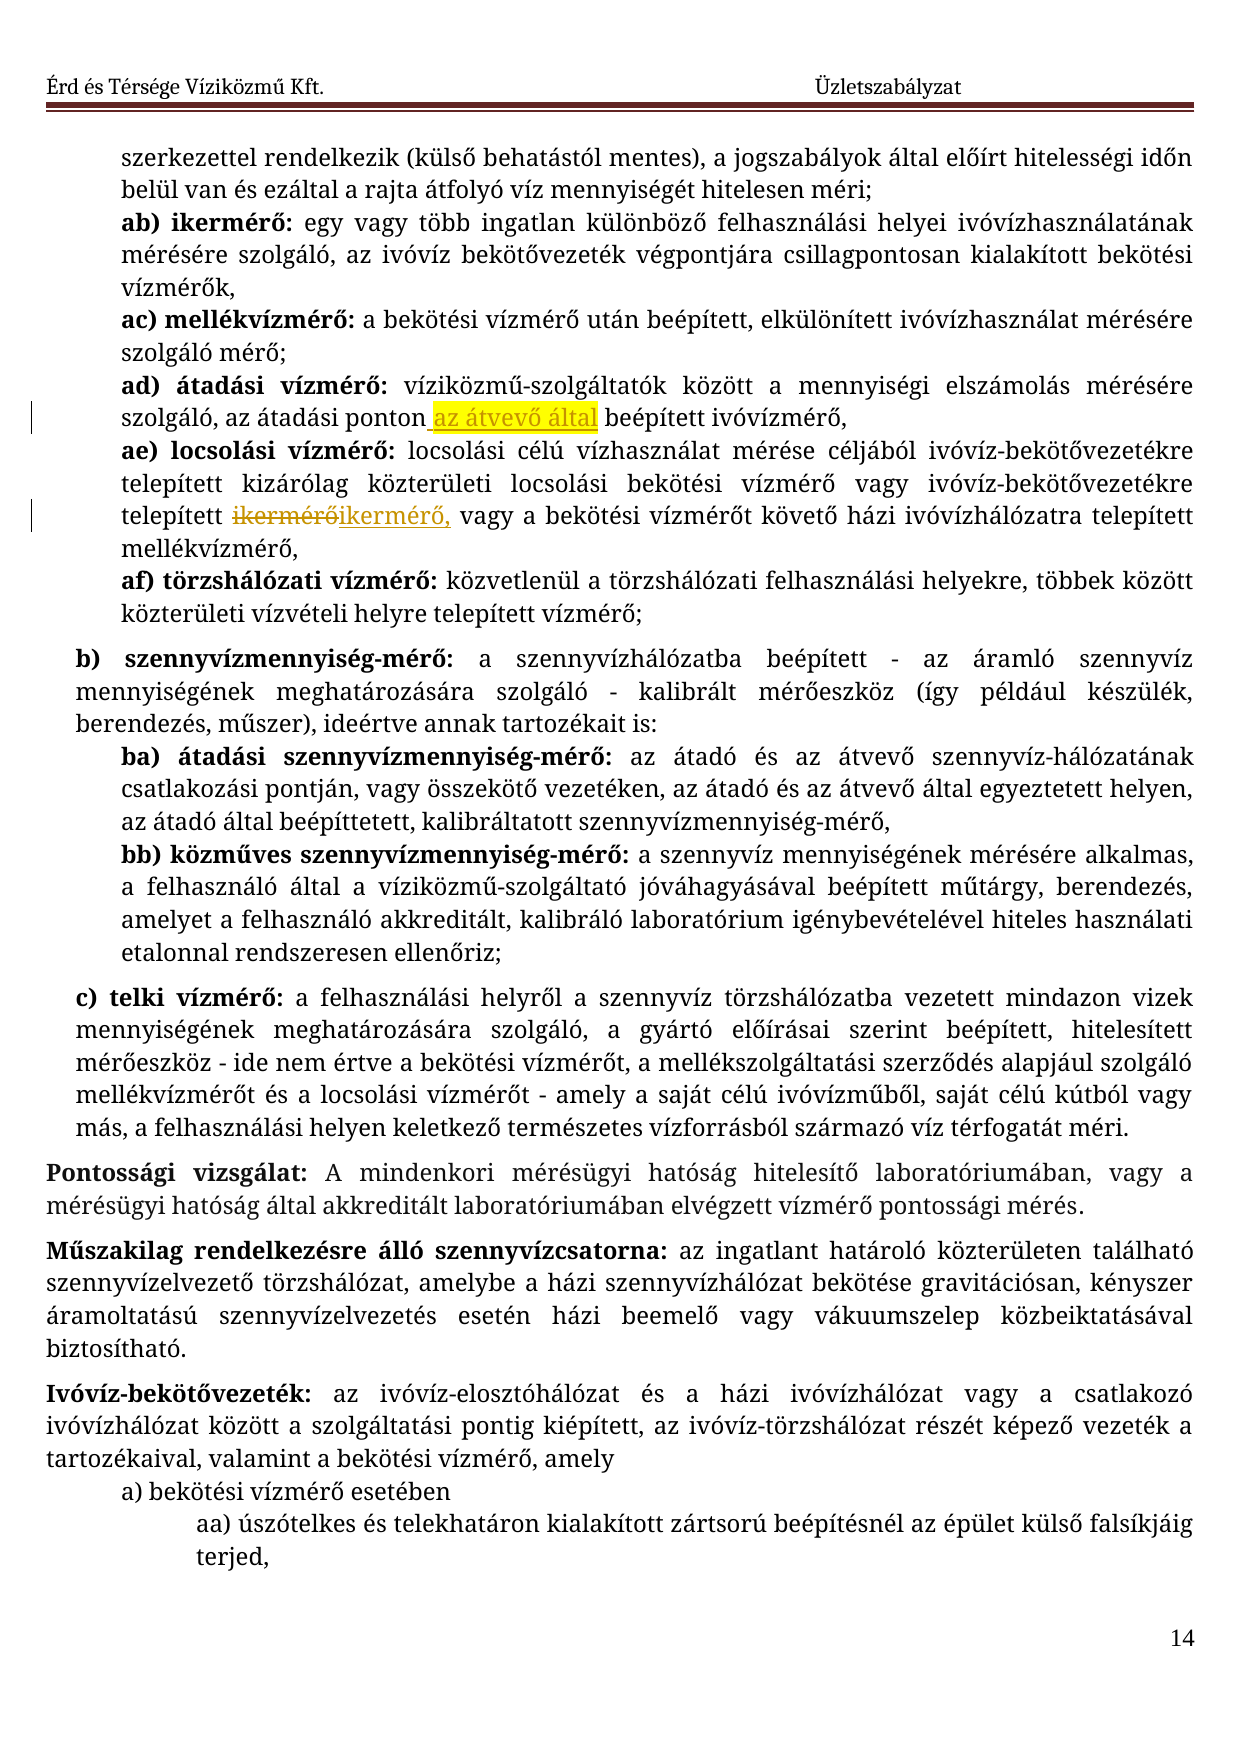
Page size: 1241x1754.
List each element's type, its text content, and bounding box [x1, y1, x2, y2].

text aa) úszótelkes és telekhatáron kialakított zártsorú beépítésnél az épület külső falsíkjáig terjed, [196, 1507, 1194, 1572]
text ba) átadási szennyvízmennyiség-mérő: az átadó és az átvevő szennyvíz-hálózatának csatlakozási pontján, vagy összekötő vezetéken, az átadó és az átvevő által egyeztetett helyen, az átadó által beépíttetett, kalibráltatott szennyvízmennyiség-mérő, [121, 740, 1194, 837]
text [121, 140, 1194, 206]
text af) törzshálózati vízmérő: közvetlenül a törzshálózati felhasználási helyekre, többek között közterületi vízvételi helyre telepített vízmérő; [121, 564, 1194, 629]
text a) bekötési vízmérő esetében [121, 1474, 1194, 1507]
text bb) közműves szennyvízmennyiség-mérő: a szennyvíz mennyiségének mérésére alkalmas, a felhasználó által a víziközmű-szolgáltató jóváhagyásával beépített műtárgy, berendezés, amelyet a felhasználó akkreditált, kalibráló laboratórium igénybevételével hiteles használati etalonnal rendszeresen ellenőriz; [121, 837, 1194, 968]
text b) szennyvízmennyiség-mérő: a szennyvízhálózatba beépített - az áramló szennyvíz mennyiségének meghatározására szolgáló - kalibrált mérőeszköz (így például készülék, berendezés, műszer), ideértve annak tartozékait is: [75, 642, 1194, 740]
text c) telki vízmérő: a felhasználási helyről a szennyvíz törzshálózatba vezetett mindazon vizek mennyiségének meghatározására szolgáló, a gyártó előírásai szerint beépített, hitelesített mérőeszköz - ide nem értve a bekötési vízmérőt, a mellékszolgáltatási szerződés alapjául szolgáló mellékvízmérőt és a locsolási vízmérőt - amely a saját célú ivóvízműből, saját célú kútból vagy más, a felhasználási helyen keletkező természetes vízforrásból származó víz térfogatát méri. [75, 980, 1194, 1143]
text Ivóvíz-bekötővezeték: az ivóvíz-elosztóhálózat és a házi ivóvízhálózat vagy a csatlakozó ivóvízhálózat között a szolgáltatási pontig kiépített, az ivóvíz-törzshálózat részét képező vezeték a tartozékaival, valamint a bekötési vízmérő, amely [46, 1377, 1194, 1474]
text ae) locsolási vízmérő: locsolási célú vízhasználat mérése céljából ivóvíz-bekötővezetékre telepített kizárólag közterületi locsolási bekötési vízmérő vagy ivóvíz-bekötővezetékre telepített vagy a bekötési vízmérőt követő házi ivóvízhálózatra telepített mellékvízmérő, [121, 434, 1194, 564]
text Műszakilag rendelkezésre álló szennyvízcsatorna: az ingatlant határoló közterületen található szennyvízelvezető törzshálózat, amelybe a házi szennyvízhálózat bekötése gravitációsan, kényszer áramoltatású szennyvízelvezetés esetén házi beemelő vagy vákuumszelep közbeiktatásával biztosítható. [46, 1234, 1194, 1364]
text Pontossági vizsgálat: A mindenkori mérésügyi hatóság hitelesítő laboratóriumában, vagy a mérésügyi hatóság által akkreditált laboratóriumában elvégzett vízmérő pontossági mérés. [46, 1156, 1194, 1221]
text ad) átadási vízmérő: víziközmű-szolgáltatók között a mennyiségi elszámolás mérésére szolgáló, az átadási ponton beépített ivóvízmérő, [121, 368, 1194, 434]
text ab) ikermérő: egy vagy több ingatlan különböző felhasználási helyei ivóvízhasználatának mérésére szolgáló, az ivóvíz bekötővezeték végpontjára csillagpontosan kialakított bekötési vízmérők, [121, 206, 1194, 303]
text ac) mellékvízmérő: a bekötési vízmérő után beépített, elkülönített ivóvízhasználat mérésére szolgáló mérő; [121, 303, 1194, 368]
